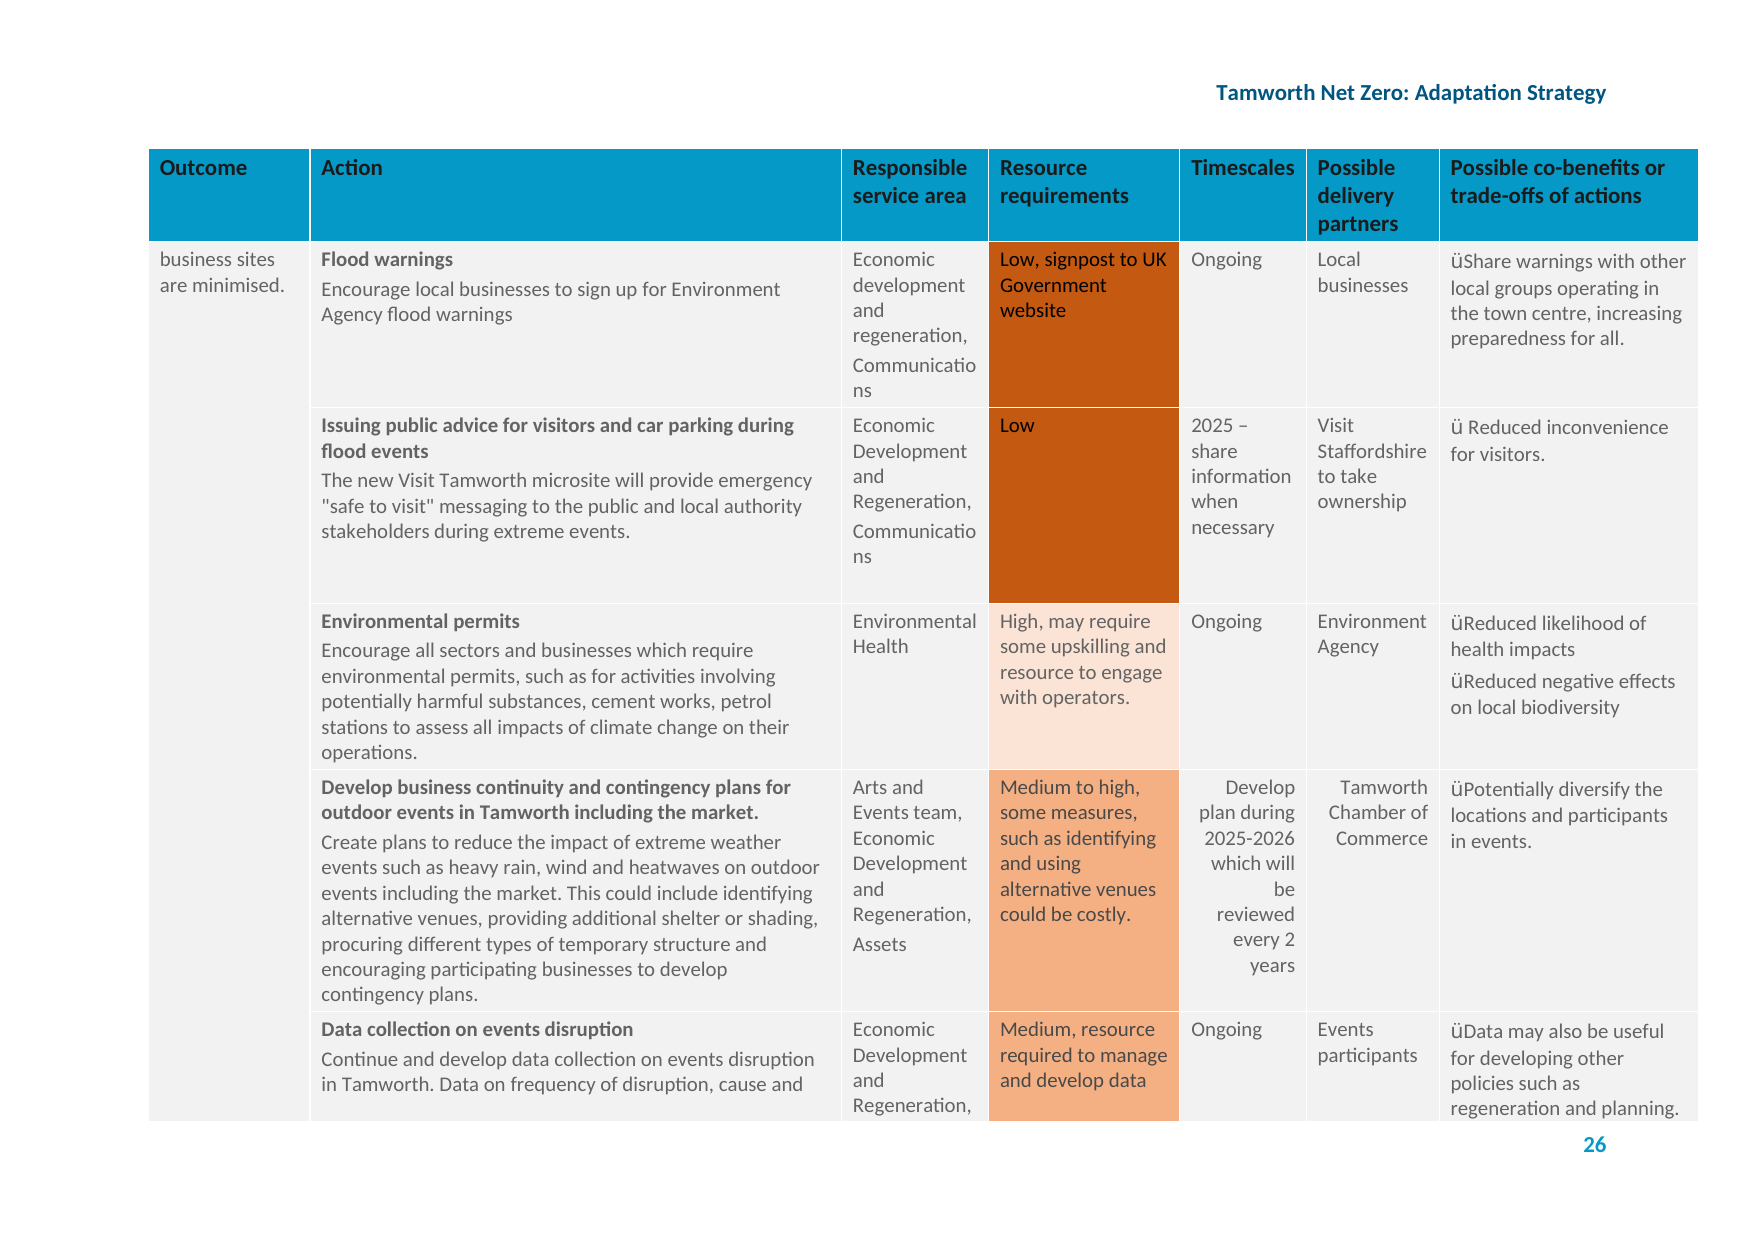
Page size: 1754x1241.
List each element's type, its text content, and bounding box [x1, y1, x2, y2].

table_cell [842, 1012, 988, 1121]
table_header Action [311, 149, 841, 241]
table_header Outcome [149, 149, 309, 241]
table_cell Events participants [1307, 1012, 1439, 1121]
table_cell High, may require some upskilling and resource to engage with operators. [989, 604, 1179, 769]
table_cell Environmental Health [842, 604, 988, 769]
table_cell Local businesses [1307, 242, 1439, 407]
table_cell Economic development and regeneration, Communications [842, 242, 988, 407]
table_cell Develop plan during 2025-2026 which will be reviewed every 2 years [1180, 770, 1306, 1011]
table_cell Develop business continuity and contingency plans for outdoor events in Tamworth including the market. Create plans to reduce the impact of extreme weather events such as heavy rain, wind and heatwaves on outdoor events including the market. This could include identifying alternative venues, providing additional shelter or shading, procuring different types of temporary structure and encouraging participating businesses to develop contingency plans. [311, 770, 841, 1011]
table_cell Environment Agency [1307, 604, 1439, 769]
table_cell Flood warnings Encourage local businesses to sign up for Environment Agency flood warnings [311, 242, 841, 407]
table_header Possible delivery partners [1307, 149, 1439, 241]
table_cell Environmental permits Encourage all sectors and businesses which require environmental permits, such as for activities involving potentially harmful substances, cement works, petrol stations to assess all impacts of climate change on their operations. [311, 604, 841, 769]
table_cell Low, signpost to UK Government website [989, 242, 1179, 407]
table_cell ü Reduced inconvenience for visitors. [1440, 408, 1698, 603]
table_cell 2025 – share information when necessary [1180, 408, 1306, 603]
table_header Timescales [1180, 149, 1306, 241]
table_cell üPotentially diversify the locations and participants in events. [1440, 770, 1698, 1011]
table_cell Economic Development and Regeneration, Communications [842, 408, 988, 603]
table_cell Issuing public advice for visitors and car parking during flood events The new Visit Tamworth microsite will provide emergency "safe to visit" messaging to the public and local authority stakeholders during extreme events. [311, 408, 841, 603]
table_cell Ongoing [1180, 1012, 1306, 1121]
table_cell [1440, 1012, 1698, 1121]
table_cell Tamworth Chamber of Commerce [1307, 770, 1439, 1011]
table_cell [149, 242, 309, 1121]
table_cell Ongoing [1180, 604, 1306, 769]
table_cell Arts and Events team, Economic Development and Regeneration, Assets [842, 770, 988, 1011]
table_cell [989, 1012, 1179, 1121]
table_header Resource requirements [989, 149, 1179, 241]
table_cell üReduced likelihood of health impacts üReduced negative effects on local biodiversity [1440, 604, 1698, 769]
table_cell Visit Staffordshire to take ownership [1307, 408, 1439, 603]
table_cell Low [989, 408, 1179, 603]
table_header Responsible service area [842, 149, 988, 241]
table_cell Ongoing [1180, 242, 1306, 407]
table_cell Medium to high, some measures, such as identifying and using alternative venues could be costly. [989, 770, 1179, 1011]
table_cell üShare warnings with other local groups operating in the town centre, increasing preparedness for all. [1440, 242, 1698, 407]
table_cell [311, 1012, 841, 1121]
table_header Possible co-benefits or trade-offs of actions [1440, 149, 1698, 241]
